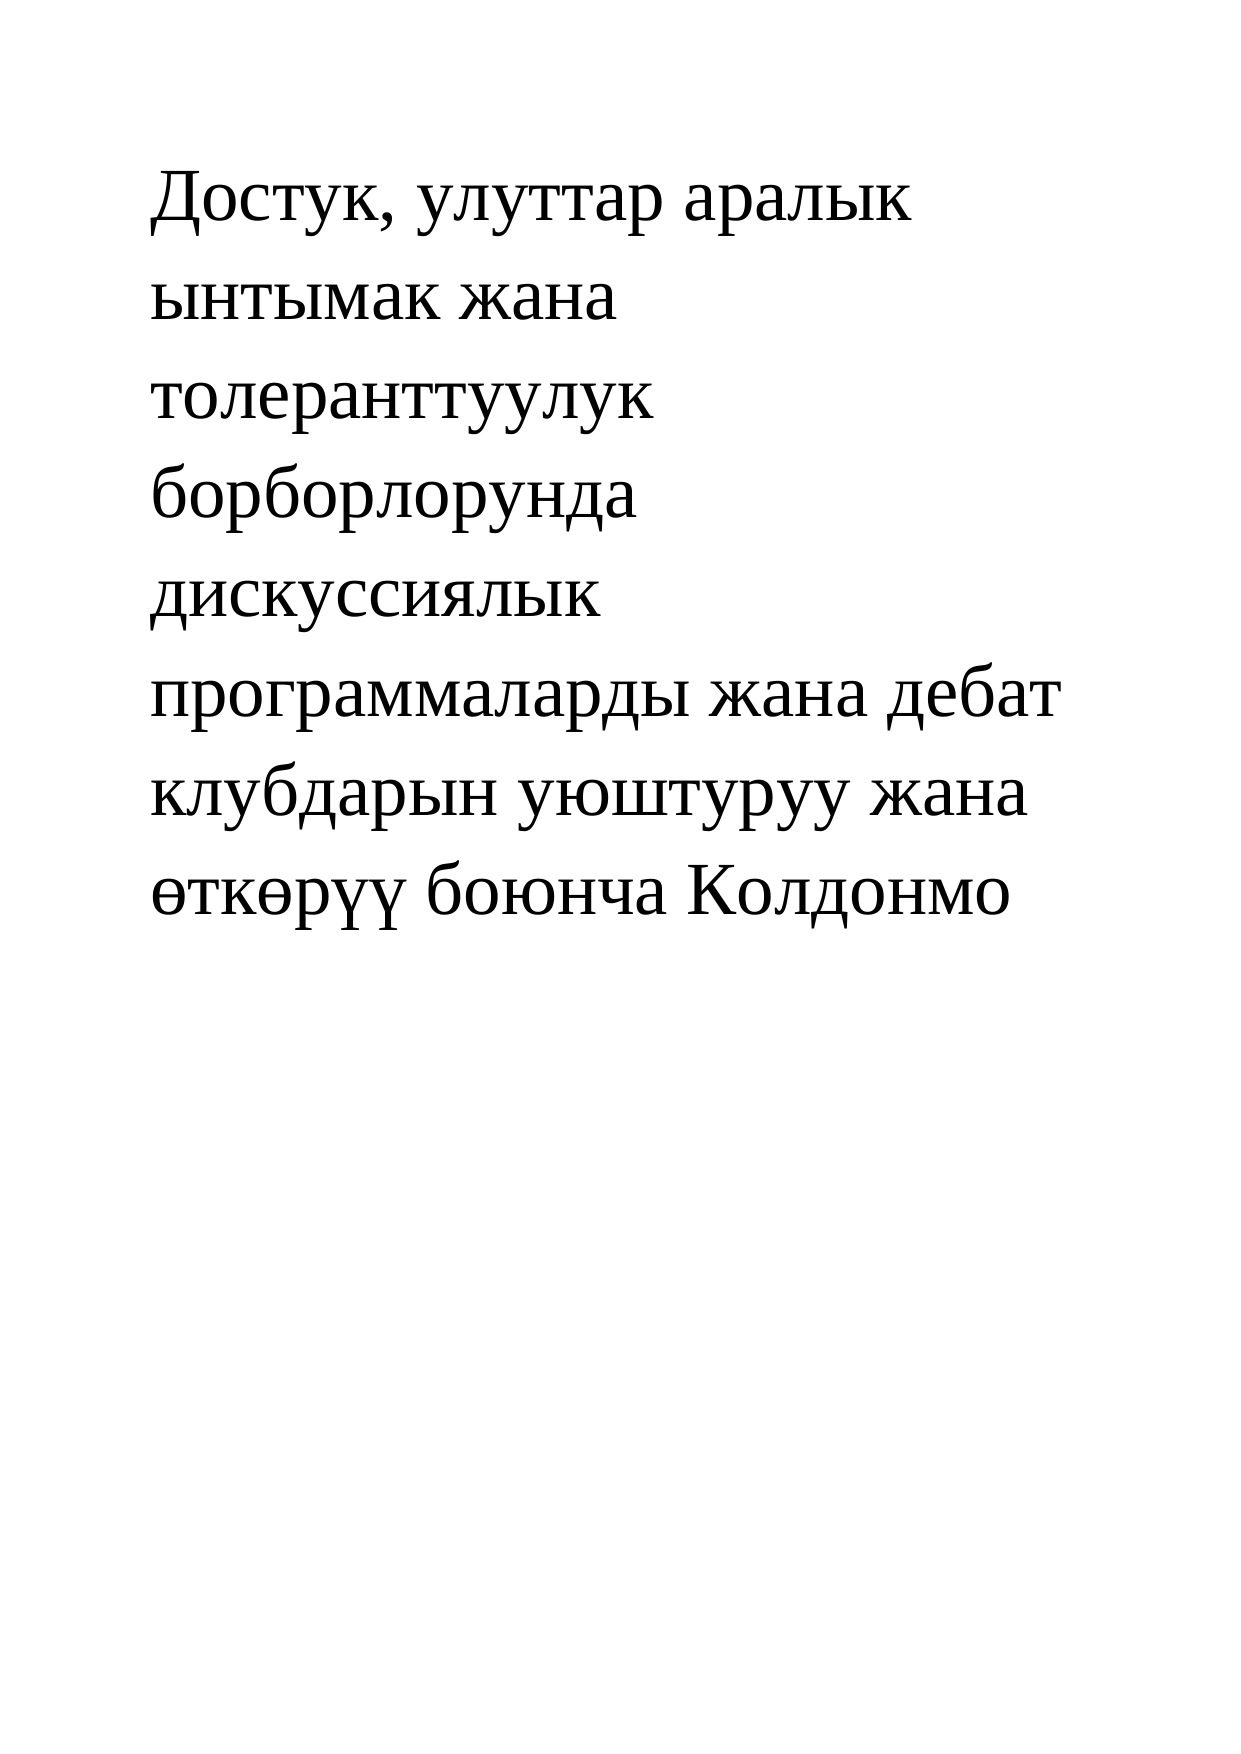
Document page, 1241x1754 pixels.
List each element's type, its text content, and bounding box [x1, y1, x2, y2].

text Достук, улуттар аралык ынтымак жана толеранттуулук борборлорунда дискуссиялык программаларды жана дебат клубдарын уюштуруу жана өткөрүү боюнча Колдонмо [150, 150, 1090, 930]
